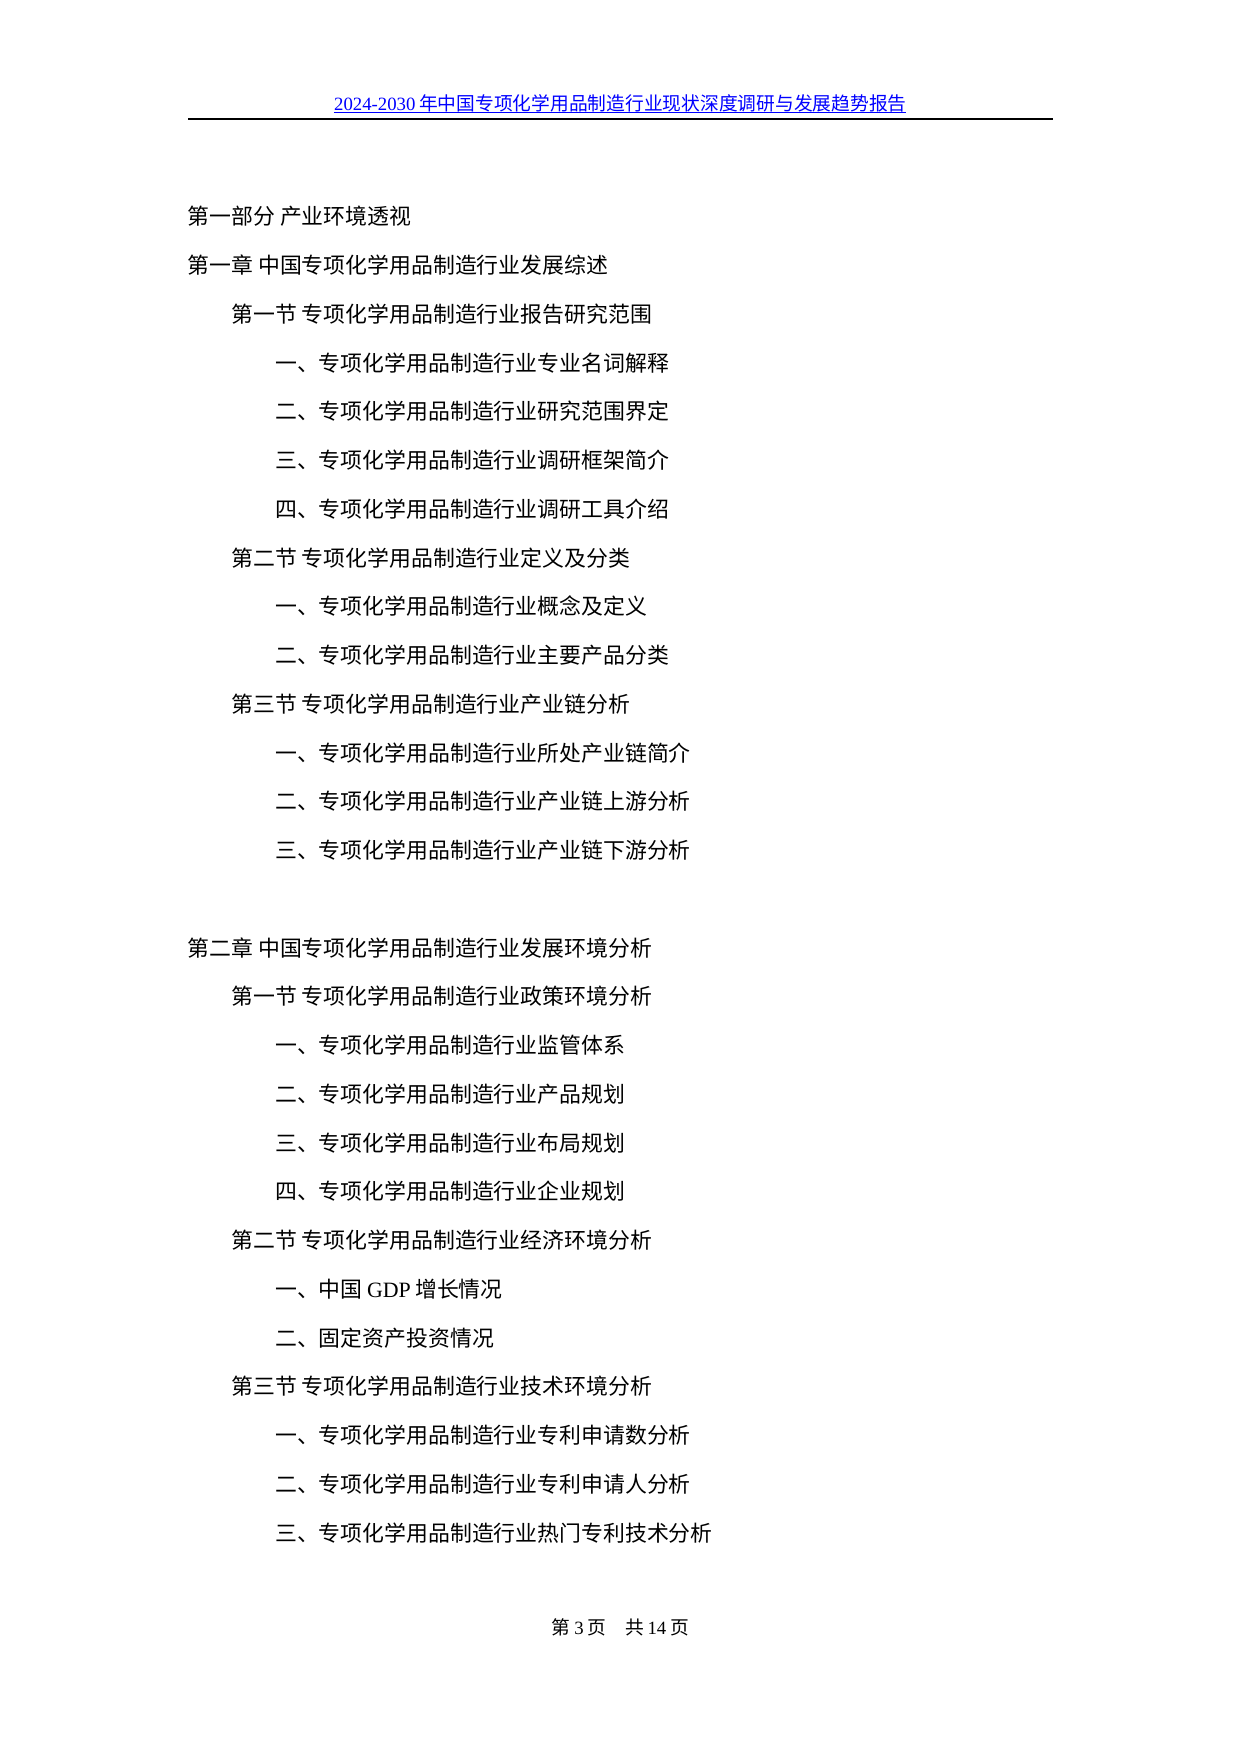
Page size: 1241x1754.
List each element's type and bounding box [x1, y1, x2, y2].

text [187, 150, 1053, 1548]
